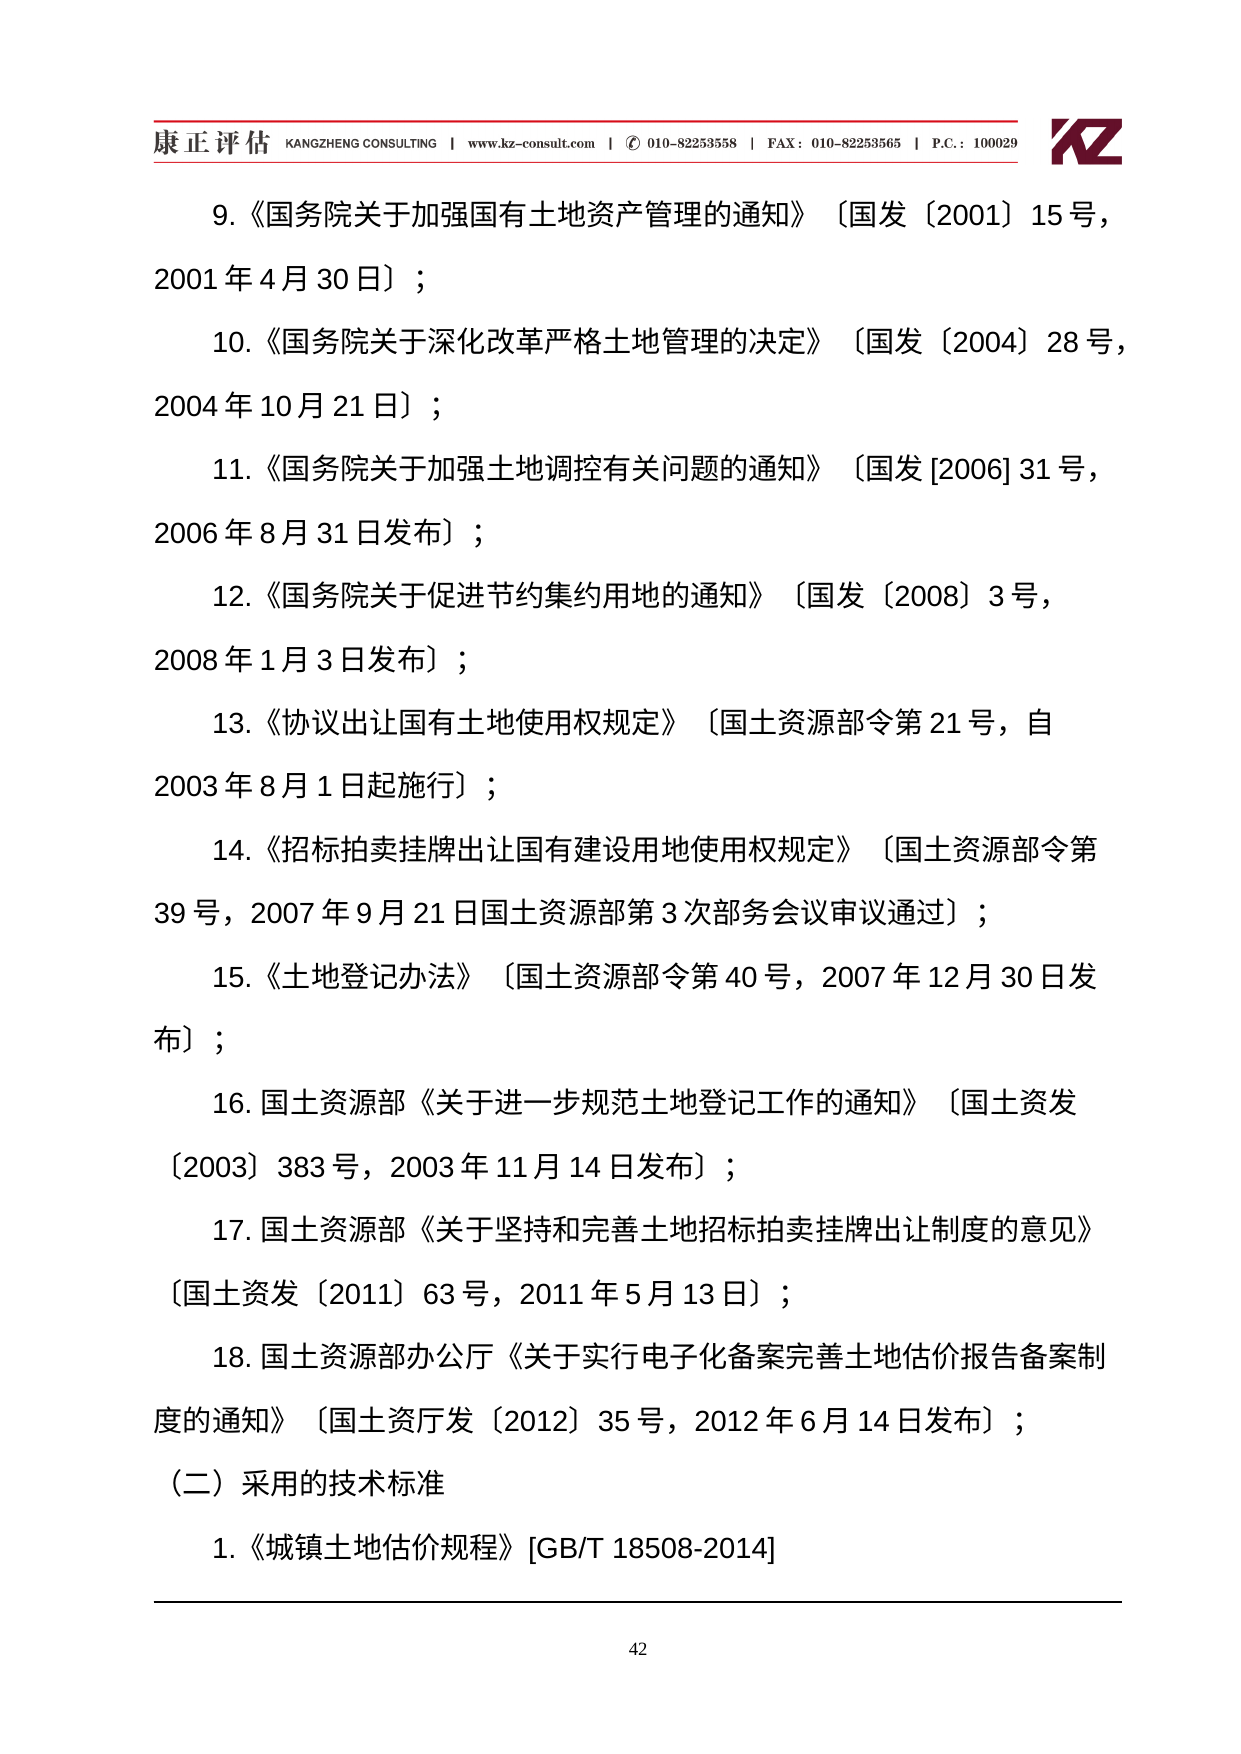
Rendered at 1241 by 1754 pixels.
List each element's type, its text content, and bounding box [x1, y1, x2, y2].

text 1.《城镇土地估价规程》[GB/T 18508-2014] [153, 1524, 1122, 1566]
picture [153, 118, 1122, 165]
text 17. 国土资源部《关于坚持和完善土地招标拍卖挂牌出让制度的意见》〔国土资发〔2011〕63号，2011年5月13日〕； [153, 1207, 1122, 1313]
text 11.《国务院关于加强土地调控有关问题的通知》〔国发 [2006] 31号，2006年8月31日发布〕； [153, 446, 1122, 551]
text 16. 国土资源部《关于进一步规范土地登记工作的通知》〔国土资发〔2003〕383号，2003年11月14日发布〕； [153, 1080, 1122, 1186]
text 15.《土地登记办法》〔国土资源部令第40号，2007年12月30日发布〕； [153, 953, 1122, 1059]
text 12.《国务院关于促进节约集约用地的通知》〔国发〔2008〕3号，2008年1月3日发布〕； [153, 573, 1122, 678]
text 18. 国土资源部办公厅《关于实行电子化备案完善土地估价报告备案制度的通知》〔国土资厅发〔2012〕35号，2012年6月14日发布〕； [153, 1334, 1122, 1439]
text 10.《国务院关于深化改革严格土地管理的决定》〔国发〔2004〕28号，2004年10月21日〕； [153, 319, 1122, 424]
text 9.《国务院关于加强国有土地资产管理的通知》〔国发〔2001〕15号，2001年4月30日〕； [153, 192, 1122, 298]
text 14.《招标拍卖挂牌出让国有建设用地使用权规定》〔国土资源部令第39号，2007年9月21日国土资源部第3次部务会议审议通过〕； [153, 826, 1122, 932]
text 13.《协议出让国有土地使用权规定》〔国土资源部令第21号，自2003年8月1日起施行〕； [153, 699, 1122, 805]
text （二）采用的技术标准 [153, 1461, 1122, 1503]
